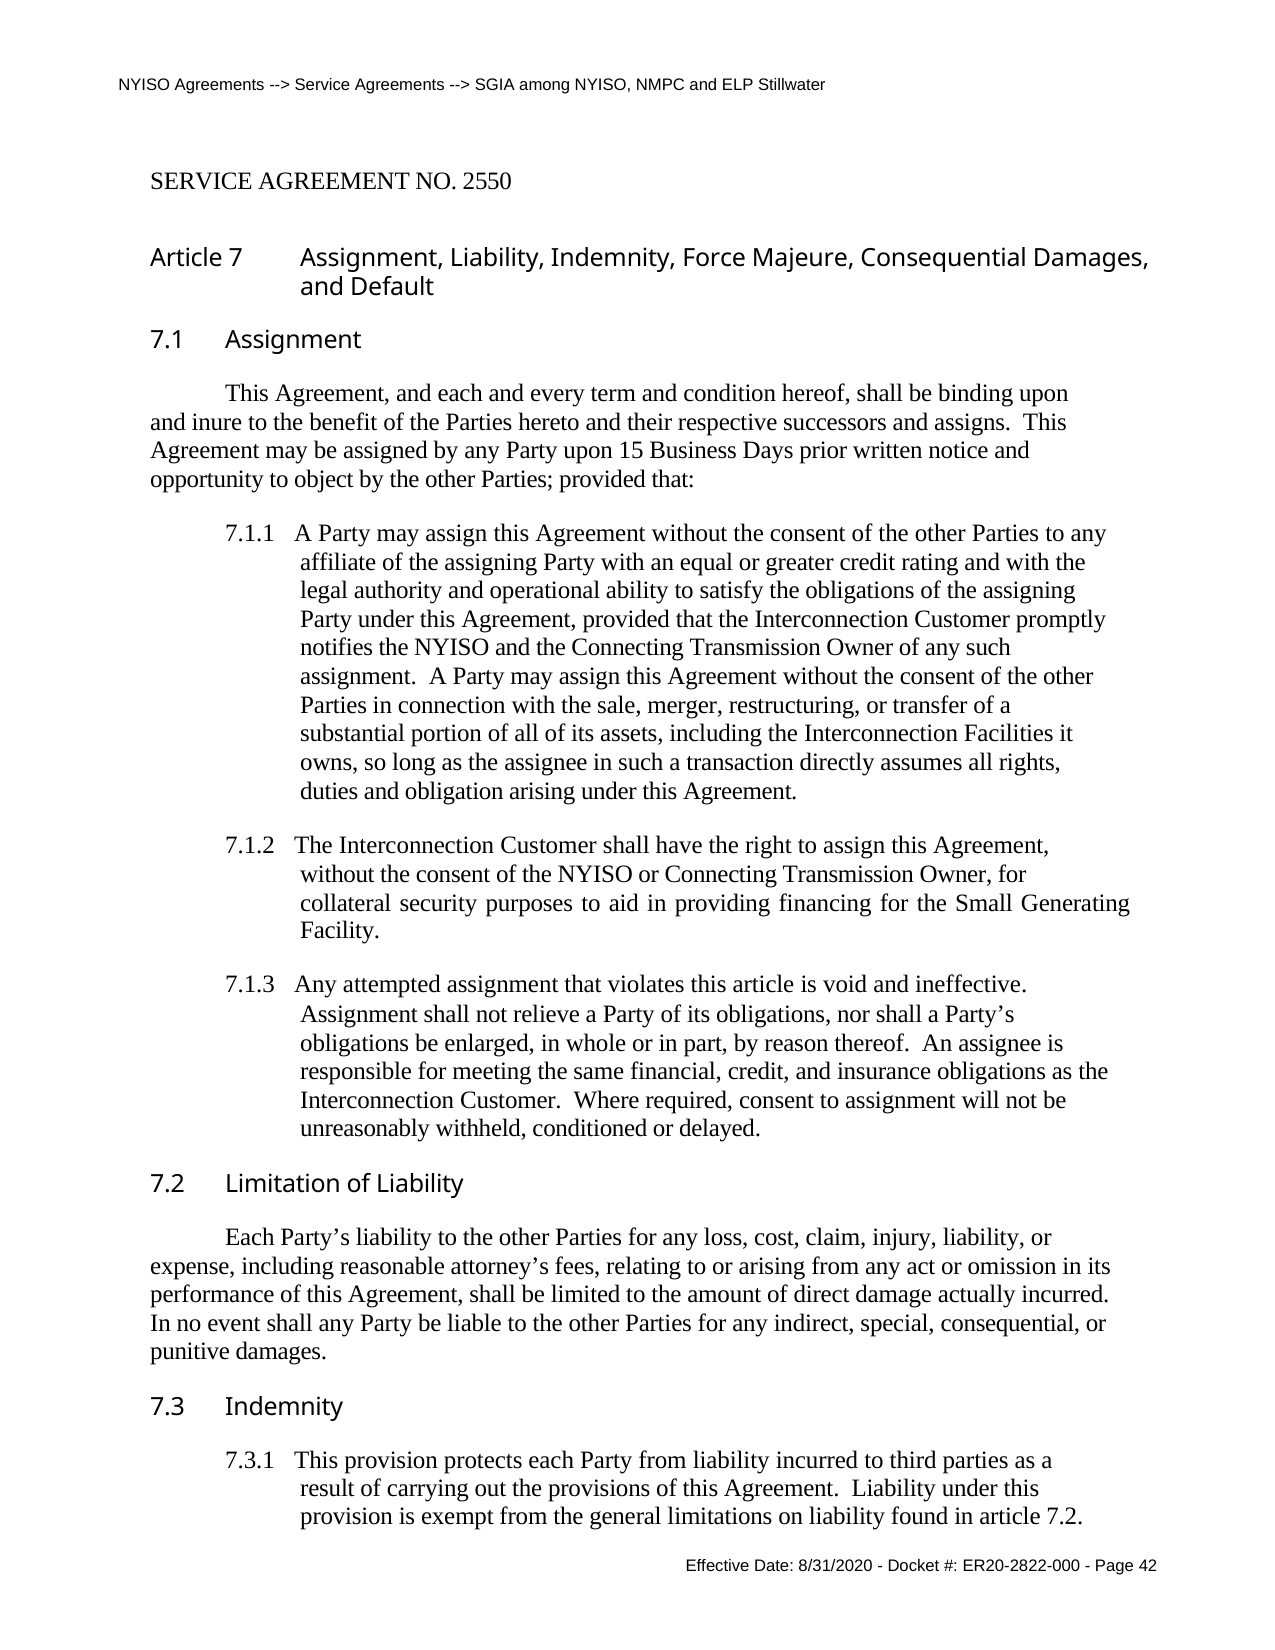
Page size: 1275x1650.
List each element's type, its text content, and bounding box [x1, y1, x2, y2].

text and Default [150, 272, 1275, 301]
text This Agreement, and each and every term and condition hereof, shall be binding upon and inure to the benefit of the Parties hereto and their respective successors and assigns. This Agreement may be assigned by any Party upon 15 Business Days prior written notice and opportunity to object by the other Parties; provided that: [150, 379, 1106, 493]
text Assignment shall not relieve a Party of its obligations, nor shall a Party’s [300, 999, 1275, 1028]
text collateral security purposes to aid in providing financing for the Small Generating Facility. [300, 890, 1140, 944]
text 7.1.2 The Interconnection Customer shall have the right to assign this Agreement, [225, 830, 1275, 859]
text 7.3 Indemnity [150, 1392, 1275, 1421]
text obligations be enlarged, in whole or in part, by reason thereof. An assignee is responsible for meeting the same financial, credit, and insurance obligations as the Interconnection Customer. Where required, consent to assignment will not be unreasonably withheld, conditioned or delayed. [300, 1029, 1139, 1142]
text 7.2 Limitation of Liability [150, 1169, 1275, 1198]
text 7.1.3 Any attempted assignment that violates this article is void and ineffective. [225, 970, 1275, 999]
text SERVICE AGREEMENT NO. 2550 [150, 166, 1275, 195]
text 7.3.1 This provision protects each Party from liability incurred to third parties as a result of carrying out the provisions of this Agreement. Liability under this provision is exempt from the general limitations on liability found in article 7.2. [225, 1446, 1120, 1530]
text without the consent of the NYISO or Connecting Transmission Owner, for [300, 859, 1275, 888]
text Article 7 Assignment, Liability, Indemnity, Force Majeure, Consequential Damages, [150, 243, 1275, 272]
text 7.1 Assignment [150, 326, 1275, 355]
text Each Party’s liability to the other Parties for any loss, cost, claim, injury, liability, or [225, 1222, 1275, 1251]
text 7.1.1 A Party may assign this Agreement without the consent of the other Parties to any affiliate of the assigning Party with an equal or greater credit rating and with the legal authority and operational ability to satisfy the obligations of the assigning Party under this Agreement, provided that the Interconnection Customer promptly notifies the NYISO and the Connecting Transmission Owner of any such assignment. A Party may assign this Agreement without the consent of the other Parties in connection with the sale, merger, restructuring, or transfer of a substantial portion of all of its assets, including the Interconnection Facilities it owns, so long as the assignee in such a transaction directly assumes all rights, duties and obligation arising under this Agreement. [225, 518, 1142, 805]
text expense, including reasonable attorney’s fees, relating to or arising from any act or omission in its performance of this Agreement, shall be limited to the amount of direct damage actually incurred. In no event shall any Party be liable to the other Parties for any indirect, special, consequential, or punitive damages. [150, 1252, 1121, 1365]
